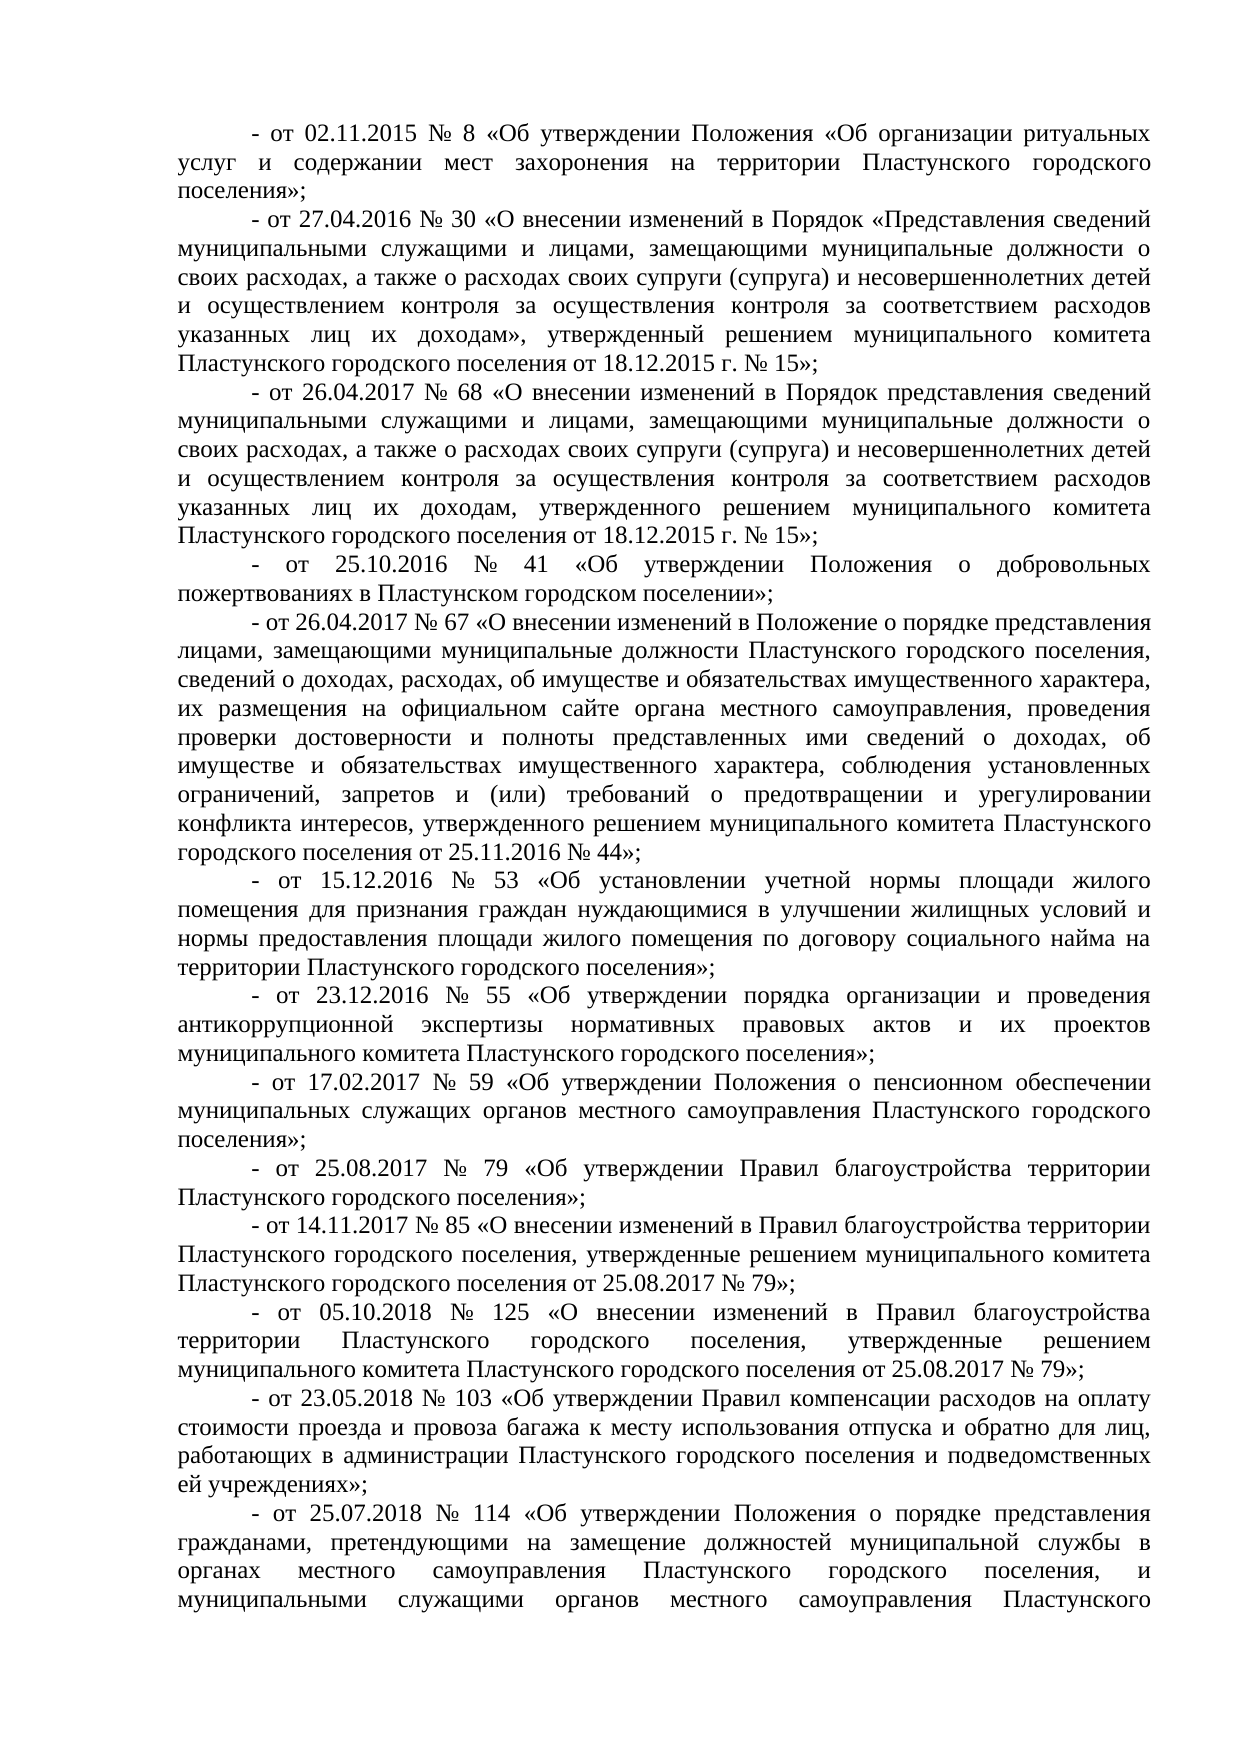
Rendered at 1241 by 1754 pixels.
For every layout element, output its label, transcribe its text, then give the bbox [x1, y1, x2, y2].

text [177, 1498, 1152, 1613]
text - от 25.08.2017 № 79 «Об утверждении Правил благоустройства территории Пластунского городского поселения»; [177, 1153, 1152, 1211]
text - от 14.11.2017 № 85 «О внесении изменений в Правил благоустройства территории Пластунского городского поселения, утвержденные решением муниципального комитета Пластунского городского поселения от 25.08.2017 № 79»; [177, 1211, 1152, 1297]
text - от 26.04.2017 № 67 «О внесении изменений в Положение о порядке представления лицами, замещающими муниципальные должности Пластунского городского поселения, сведений о доходах, расходах, об имуществе и обязательствах имущественного характера, их размещения на официальном сайте органа местного самоуправления, проведения проверки достоверности и полноты представленных ими сведений о доходах, об имуществе и обязательствах имущественного характера, соблюдения установленных ограничений, запретов и (или) требований о предотвращении и урегулировании конфликта интересов, утвержденного решением муниципального комитета Пластунского городского поселения от 25.11.2016 № 44»; [177, 607, 1152, 866]
text - от 02.11.2015 № 8 «Об утверждении Положения «Об организации ритуальных услуг и содержании мест захоронения на территории Пластунского городского поселения»; [177, 118, 1152, 204]
text - от 17.02.2017 № 59 «Об утверждении Положения о пенсионном обеспечении муниципальных служащих органов местного самоуправления Пластунского городского поселения»; [177, 1067, 1152, 1153]
text - от 23.05.2018 № 103 «Об утверждении Правил компенсации расходов на оплату стоимости проезда и провоза багажа к месту использования отпуска и обратно для лиц, работающих в администрации Пластунского городского поселения и подведомственных ей учреждениях»; [177, 1383, 1152, 1498]
text - от 15.12.2016 № 53 «Об установлении учетной нормы площади жилого помещения для признания граждан нуждающимися в улучшении жилищных условий и нормы предоставления площади жилого помещения по договору социального найма на территории Пластунского городского поселения»; [177, 866, 1152, 981]
text - от 26.04.2017 № 68 «О внесении изменений в Порядок представления сведений муниципальными служащими и лицами, замещающими муниципальные должности о своих расходах, а также о расходах своих супруги (супруга) и несовершеннолетних детей и осуществлением контроля за осуществления контроля за соответствием расходов указанных лиц их доходам, утвержденного решением муниципального комитета Пластунского городского поселения от 18.12.2015 г. № 15»; [177, 377, 1152, 549]
text - от 25.10.2016 № 41 «Об утверждении Положения о добровольных пожертвованиях в Пластунском городском поселении»; [177, 549, 1152, 607]
text - от 23.12.2016 № 55 «Об утверждении порядка организации и проведения антикоррупционной экспертизы нормативных правовых актов и их проектов муниципального комитета Пластунского городского поселения»; [177, 981, 1152, 1067]
text - от 05.10.2018 № 125 «О внесении изменений в Правил благоустройства территории Пластунского городского поселения, утвержденные решением муниципального комитета Пластунского городского поселения от 25.08.2017 № 79»; [177, 1297, 1152, 1383]
text - от 27.04.2016 № 30 «О внесении изменений в Порядок «Представления сведений муниципальными служащими и лицами, замещающими муниципальные должности о своих расходах, а также о расходах своих супруги (супруга) и несовершеннолетних детей и осуществлением контроля за осуществления контроля за соответствием расходов указанных лиц их доходам», утвержденный решением муниципального комитета Пластунского городского поселения от 18.12.2015 г. № 15»; [177, 204, 1152, 377]
